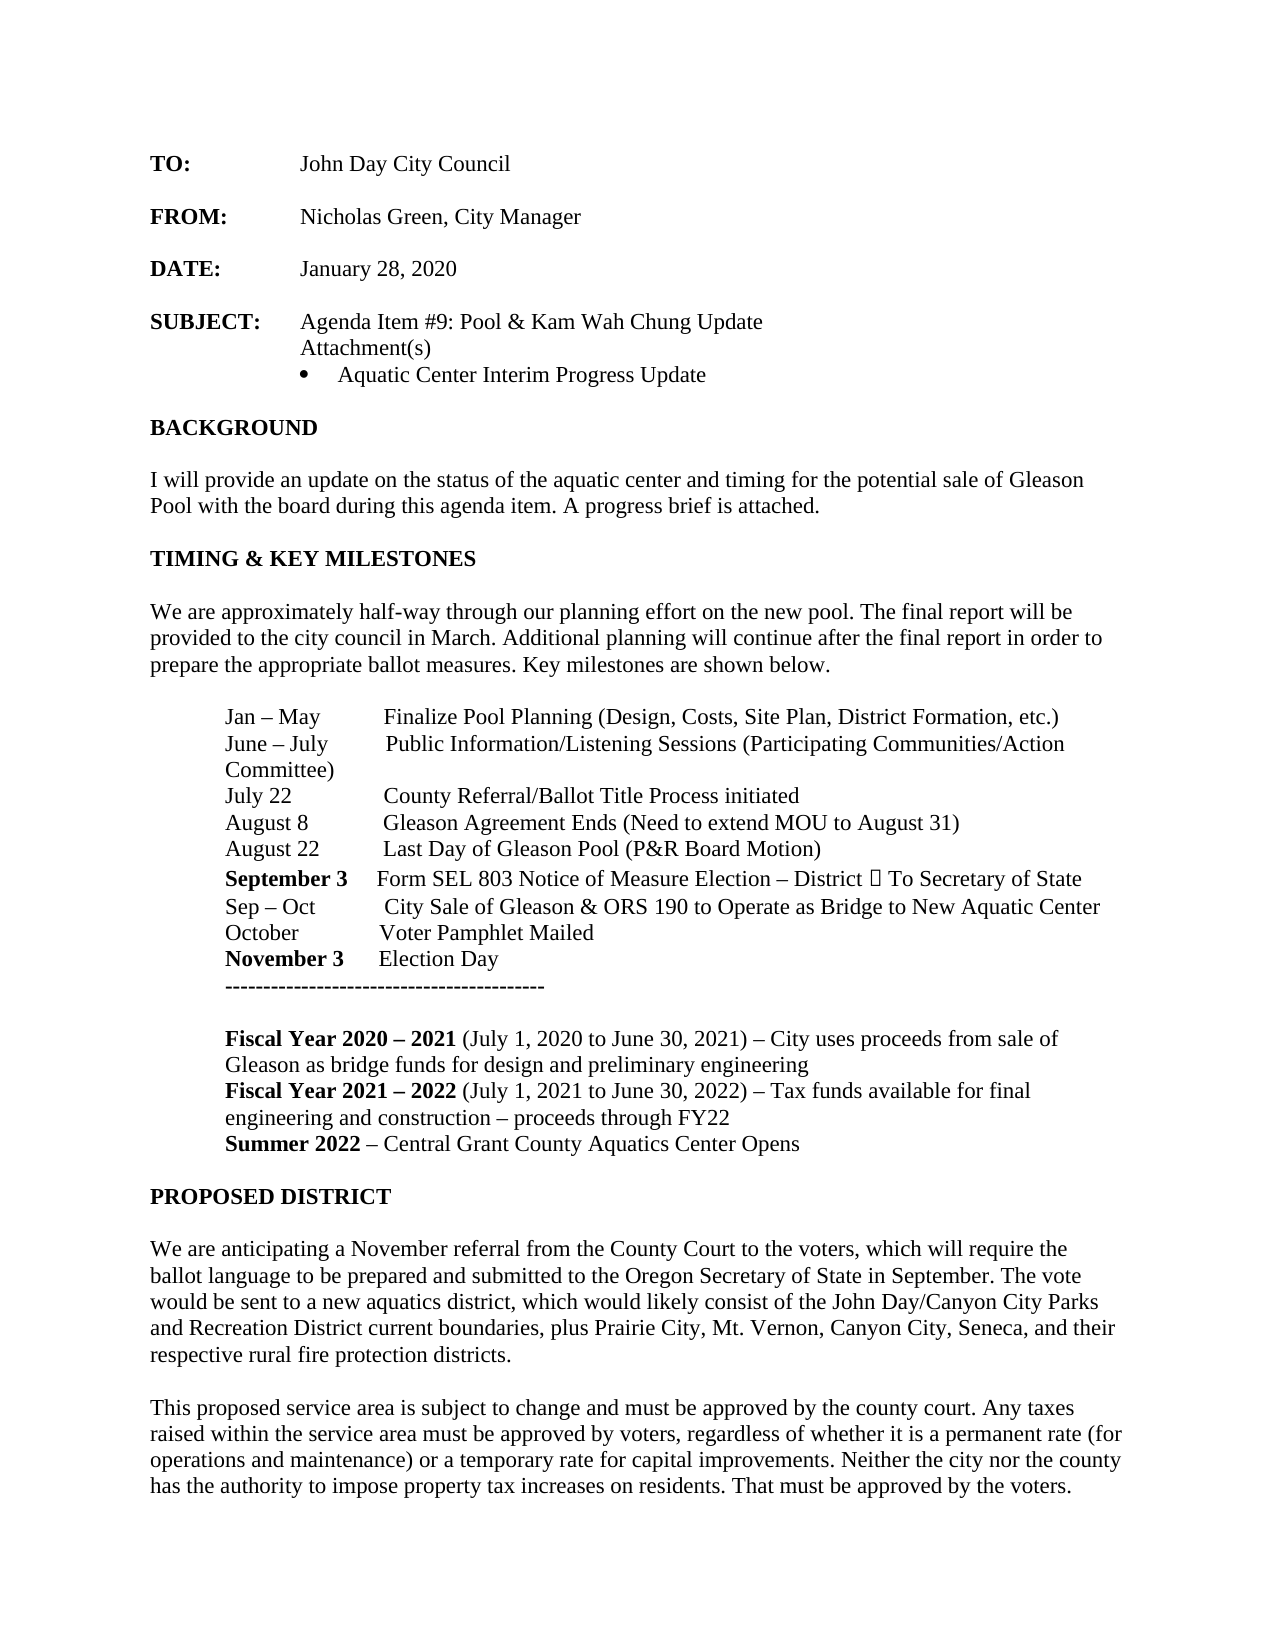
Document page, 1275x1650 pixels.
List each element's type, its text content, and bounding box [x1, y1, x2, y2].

text Attachment(s) [150, 334, 1125, 361]
text Fiscal Year 2021 – 2022 (July 1, 2021 to June 30, 2022) – Tax funds available for final engineering and construction – proceeds through FY22 [225, 1077, 1125, 1130]
text August 8 Gleason Agreement Ends (Need to extend MOU to August 31) [225, 809, 1125, 835]
text September 3 Form SEL 803 Notice of Measure Election – District  To Secretary of State [225, 862, 1125, 893]
text I will provide an update on the status of the aquatic center and timing for the potential sale of Gleason Pool with the board during this agenda item. A progress brief is attached. [150, 466, 1125, 519]
text TO: John Day City Council [150, 150, 1125, 176]
text FROM: Nicholas Green, City Manager [150, 203, 1125, 229]
text Sep – Oct City Sale of Gleason & ORS 190 to Operate as Bridge to New Aquatic Center [225, 893, 1125, 919]
text We are anticipating a November referral from the County Court to the voters, which will require the ballot language to be prepared and submitted to the Oregon Secretary of State in September. The vote would be sent to a new aquatics district, which would likely consist of the John Day/Canyon City Parks and Recreation District current boundaries, plus Prairie City, Mt. Vernon, Canyon City, Seneca, and their respective rural fire protection districts. [150, 1235, 1125, 1367]
text Jan – May Finalize Pool Planning (Design, Costs, Site Plan, District Formation, etc.) [225, 703, 1125, 730]
text Summer 2022 – Central Grant County Aquatics Center Opens [225, 1130, 1125, 1156]
text We are approximately half-way through our planning effort on the new pool. The final report will be provided to the city council in March. Additional planning will continue after the final report in order to prepare the appropriate ballot measures. Key milestones are shown below. [150, 598, 1125, 677]
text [150, 1393, 1125, 1499]
text July 22 County Referral/Ballot Title Process initiated [225, 782, 1125, 809]
text TIMING & KEY MILESTONES [150, 545, 1125, 572]
text Fiscal Year 2020 – 2021 (July 1, 2020 to June 30, 2021) – City uses proceeds from sale of Gleason as bridge funds for design and preliminary engineering [225, 1024, 1125, 1077]
text August 22 Last Day of Gleason Pool (P&R Board Motion) [225, 835, 1125, 862]
text DATE: January 28, 2020 [150, 255, 1125, 282]
text PROPOSED DISTRICT [150, 1183, 1125, 1209]
text BACKGROUND [150, 413, 1125, 440]
text June – July Public Information/Listening Sessions (Participating Communities/Action Committee) [225, 730, 1125, 782]
list Aquatic Center Interim Progress Update [300, 361, 1125, 387]
text November 3 Election Day [225, 946, 1125, 972]
text October Voter Pamphlet Mailed [225, 919, 1125, 946]
text ------------------------------------------ [225, 972, 1125, 998]
text SUBJECT: Agenda Item #9: Pool & Kam Wah Chung Update [150, 308, 1125, 334]
